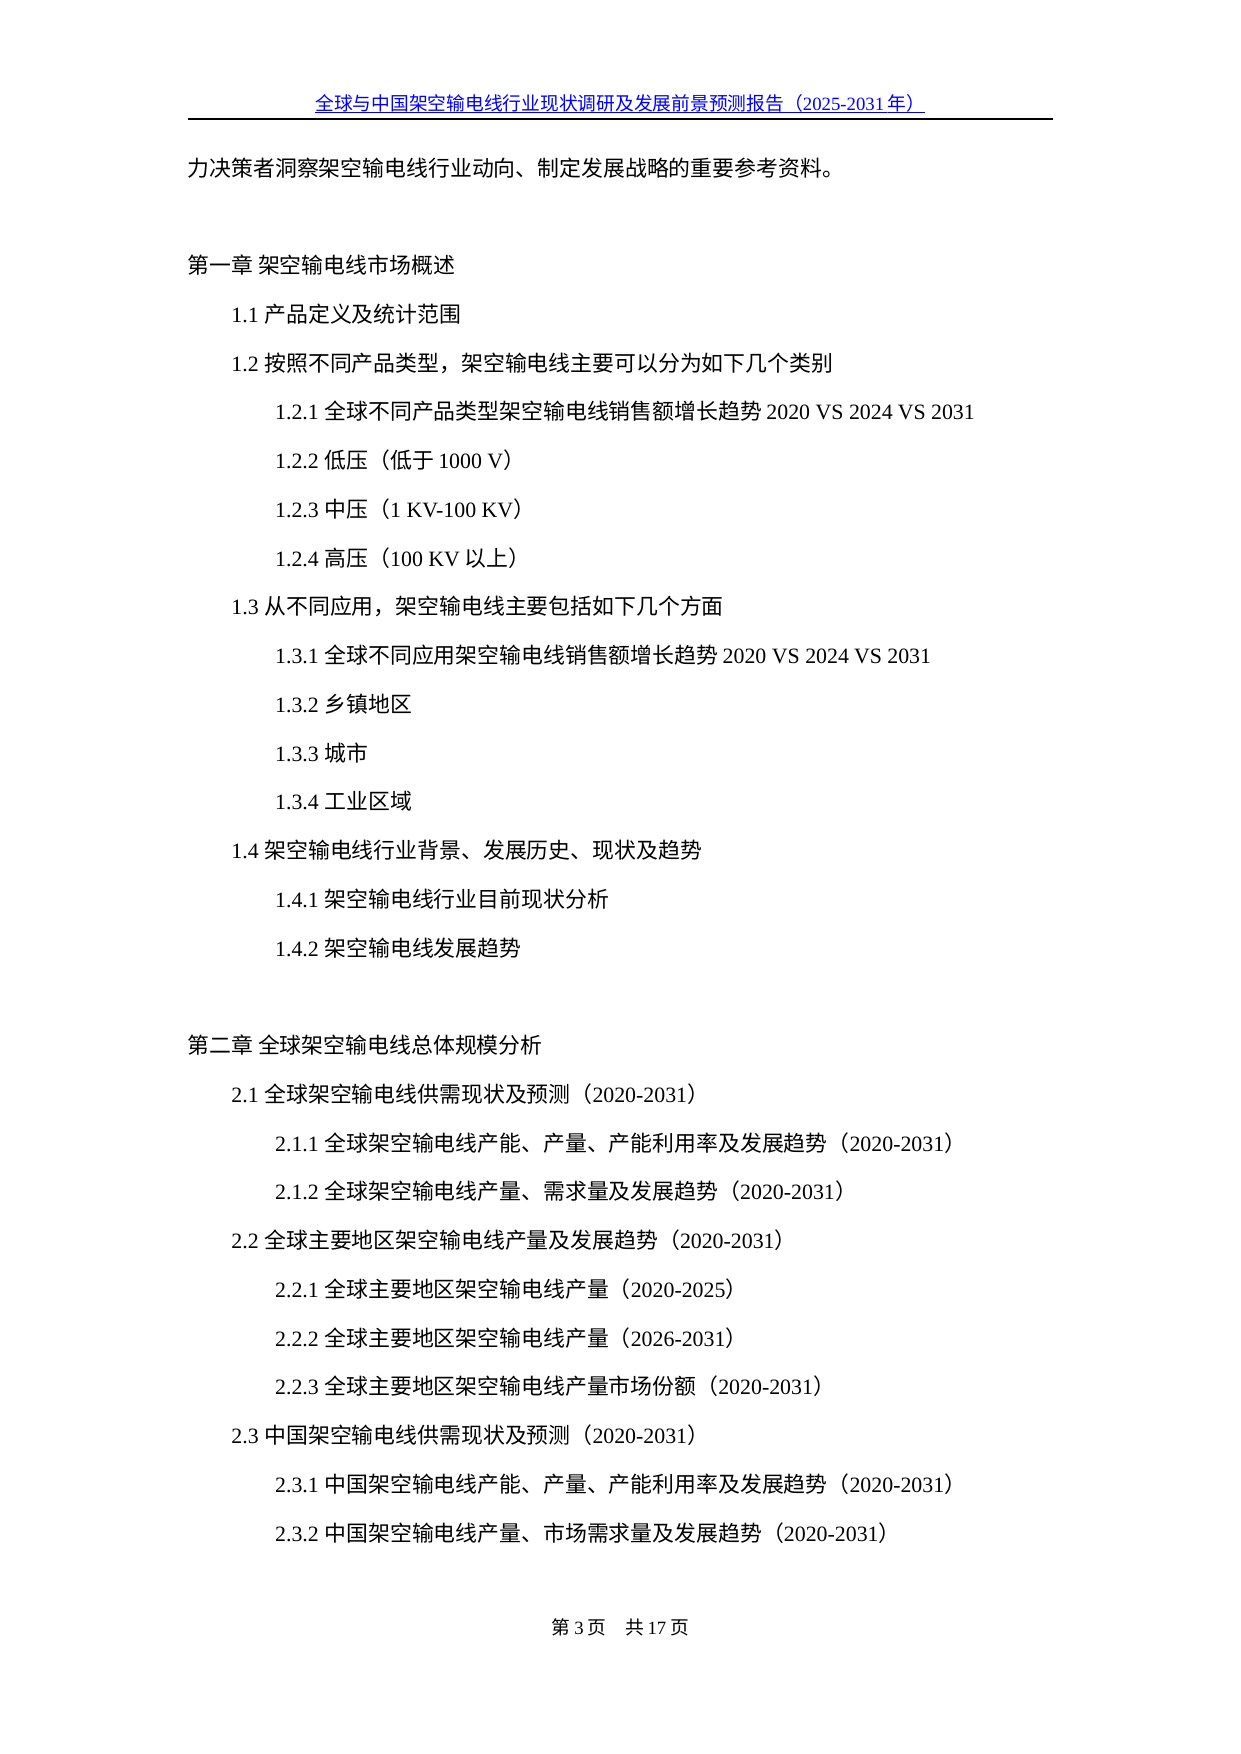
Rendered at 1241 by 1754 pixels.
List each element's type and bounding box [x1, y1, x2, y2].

text [187, 150, 1053, 1548]
